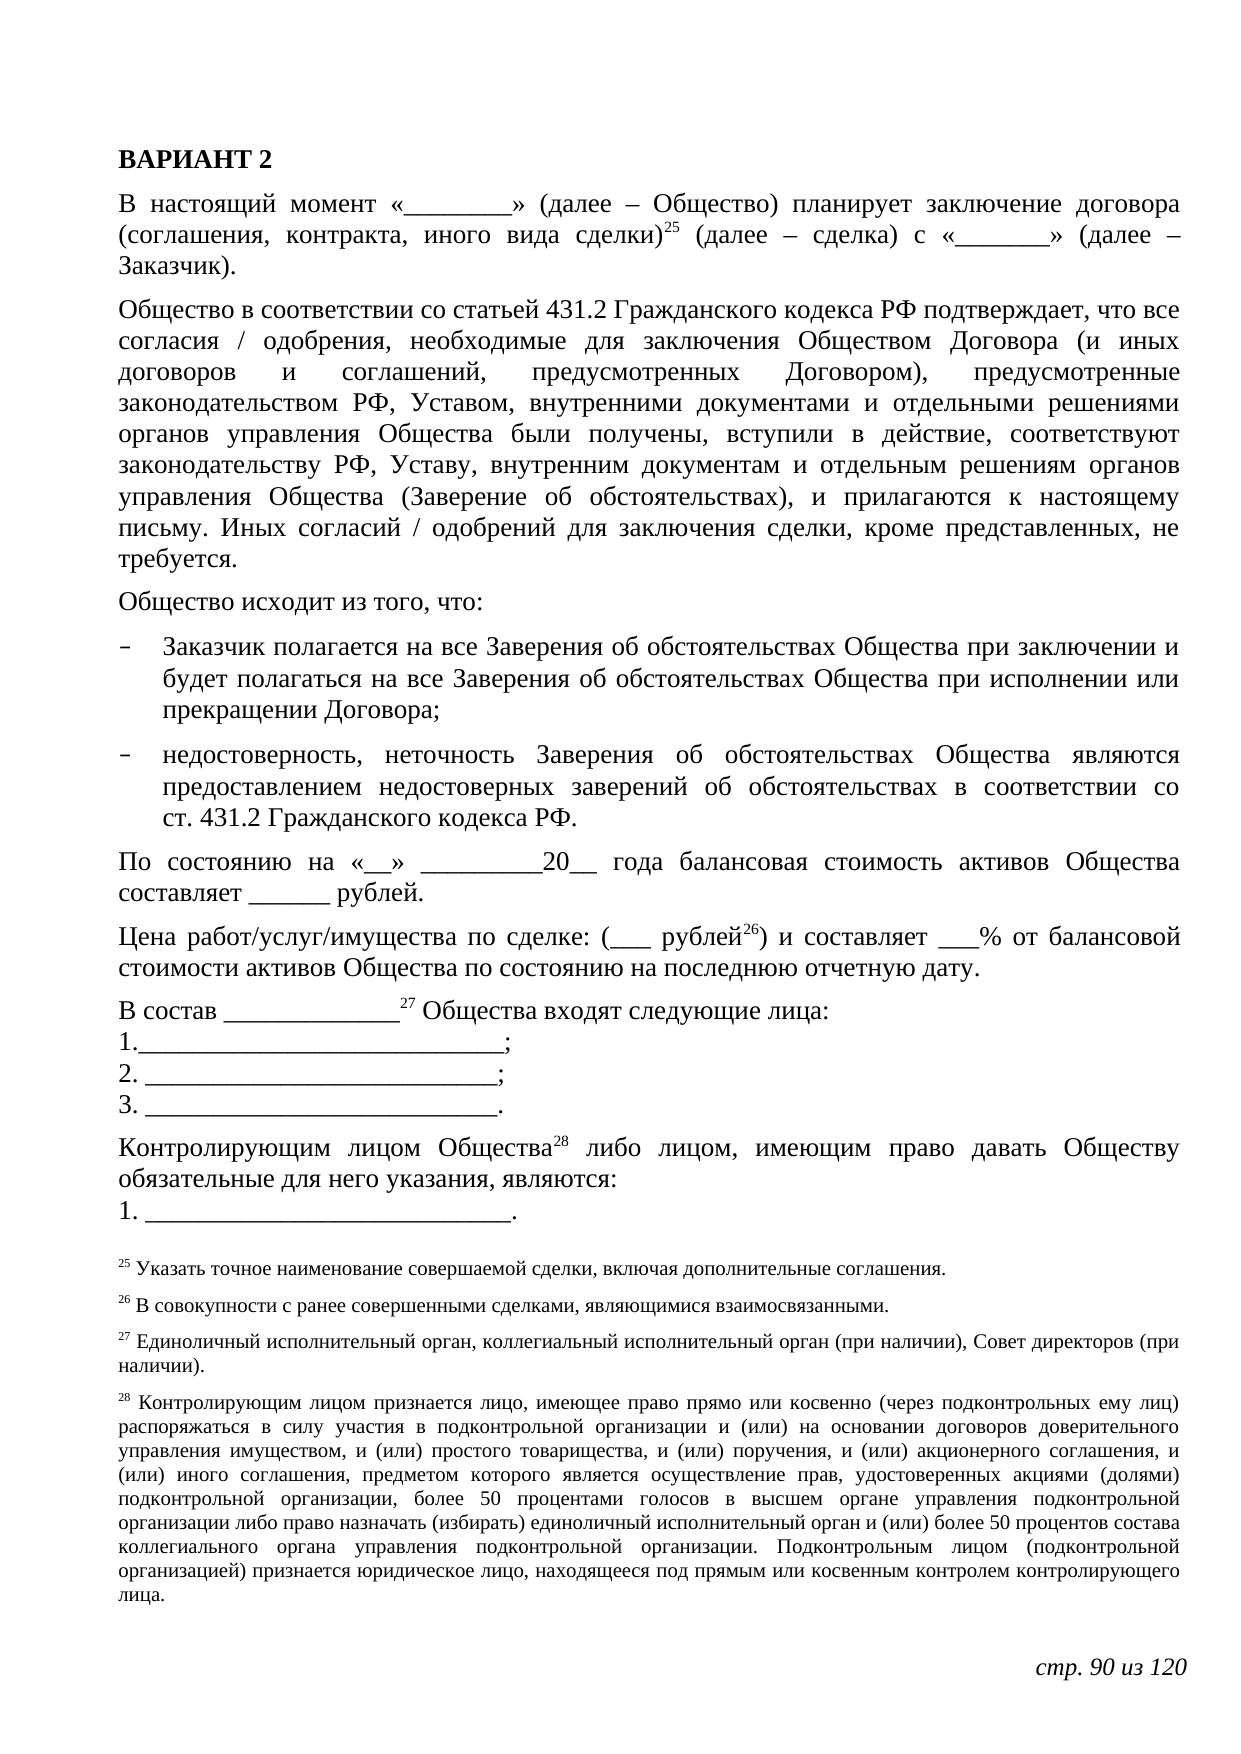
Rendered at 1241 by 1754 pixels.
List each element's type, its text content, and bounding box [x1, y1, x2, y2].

text 2. __________________________; [118, 1057, 1181, 1088]
text В состав _____________ Общества входят следующие лица: [118, 994, 1181, 1026]
text ВАРИАНТ 2 [118, 143, 1181, 174]
text 3. __________________________. [118, 1088, 1181, 1119]
text Общество исходит из того, что: [118, 586, 1181, 617]
text 1.___________________________; [118, 1026, 1181, 1057]
text Общество в соответствии со статьей 431.2 Гражданского кодекса РФ подтверждает, что все согласия / одобрения, необходимые для заключения Обществом Договора (и иных договоров и соглашений, предусмотренных Договором), предусмотренные законодательством РФ, Уставом, внутренними документами и отдельными решениями органов управления Общества были получены, вступили в действие, соответствуют законодательству РФ, Уставу, внутренним документам и отдельным решениям органов управления Общества (Заверение об обстоятельствах), и прилагаются к настоящему письму. Иных согласий / одобрений для заключения сделки, кроме представленных, не требуется. [118, 293, 1181, 573]
text В настоящий момент «________» (далее – Общество) планирует заключение договора (соглашения, контракта, иного вида сделки) (далее – сделка) с «_______» (далее – Заказчик). [118, 187, 1181, 280]
text Контролирующим лицом Общества либо лицом, имеющим право давать Обществу обязательные для него указания, являются: [118, 1131, 1181, 1194]
text По состоянию на «__» _________20__ года балансовая стоимость активов Общества составляет ______ рублей. [118, 845, 1181, 907]
text 1. ___________________________. [118, 1194, 1181, 1225]
list недостоверность, неточность Заверения об обстоятельствах Общества являются предоставлением недостоверных заверений об обстоятельствах в соответствии со ст. 431.2 Гражданского кодекса РФ. [118, 737, 1181, 832]
list Заказчик полагается на все Заверения об обстоятельствах Общества при заключении и будет полагаться на все Заверения об обстоятельствах Общества при исполнении или прекращении Договора; [118, 629, 1181, 724]
text Цена работ/услуг/имущества по сделке: (___ рублей) и составляет ___% от балансовой стоимости активов Общества по состоянию на последнюю отчетную дату. [118, 919, 1181, 982]
